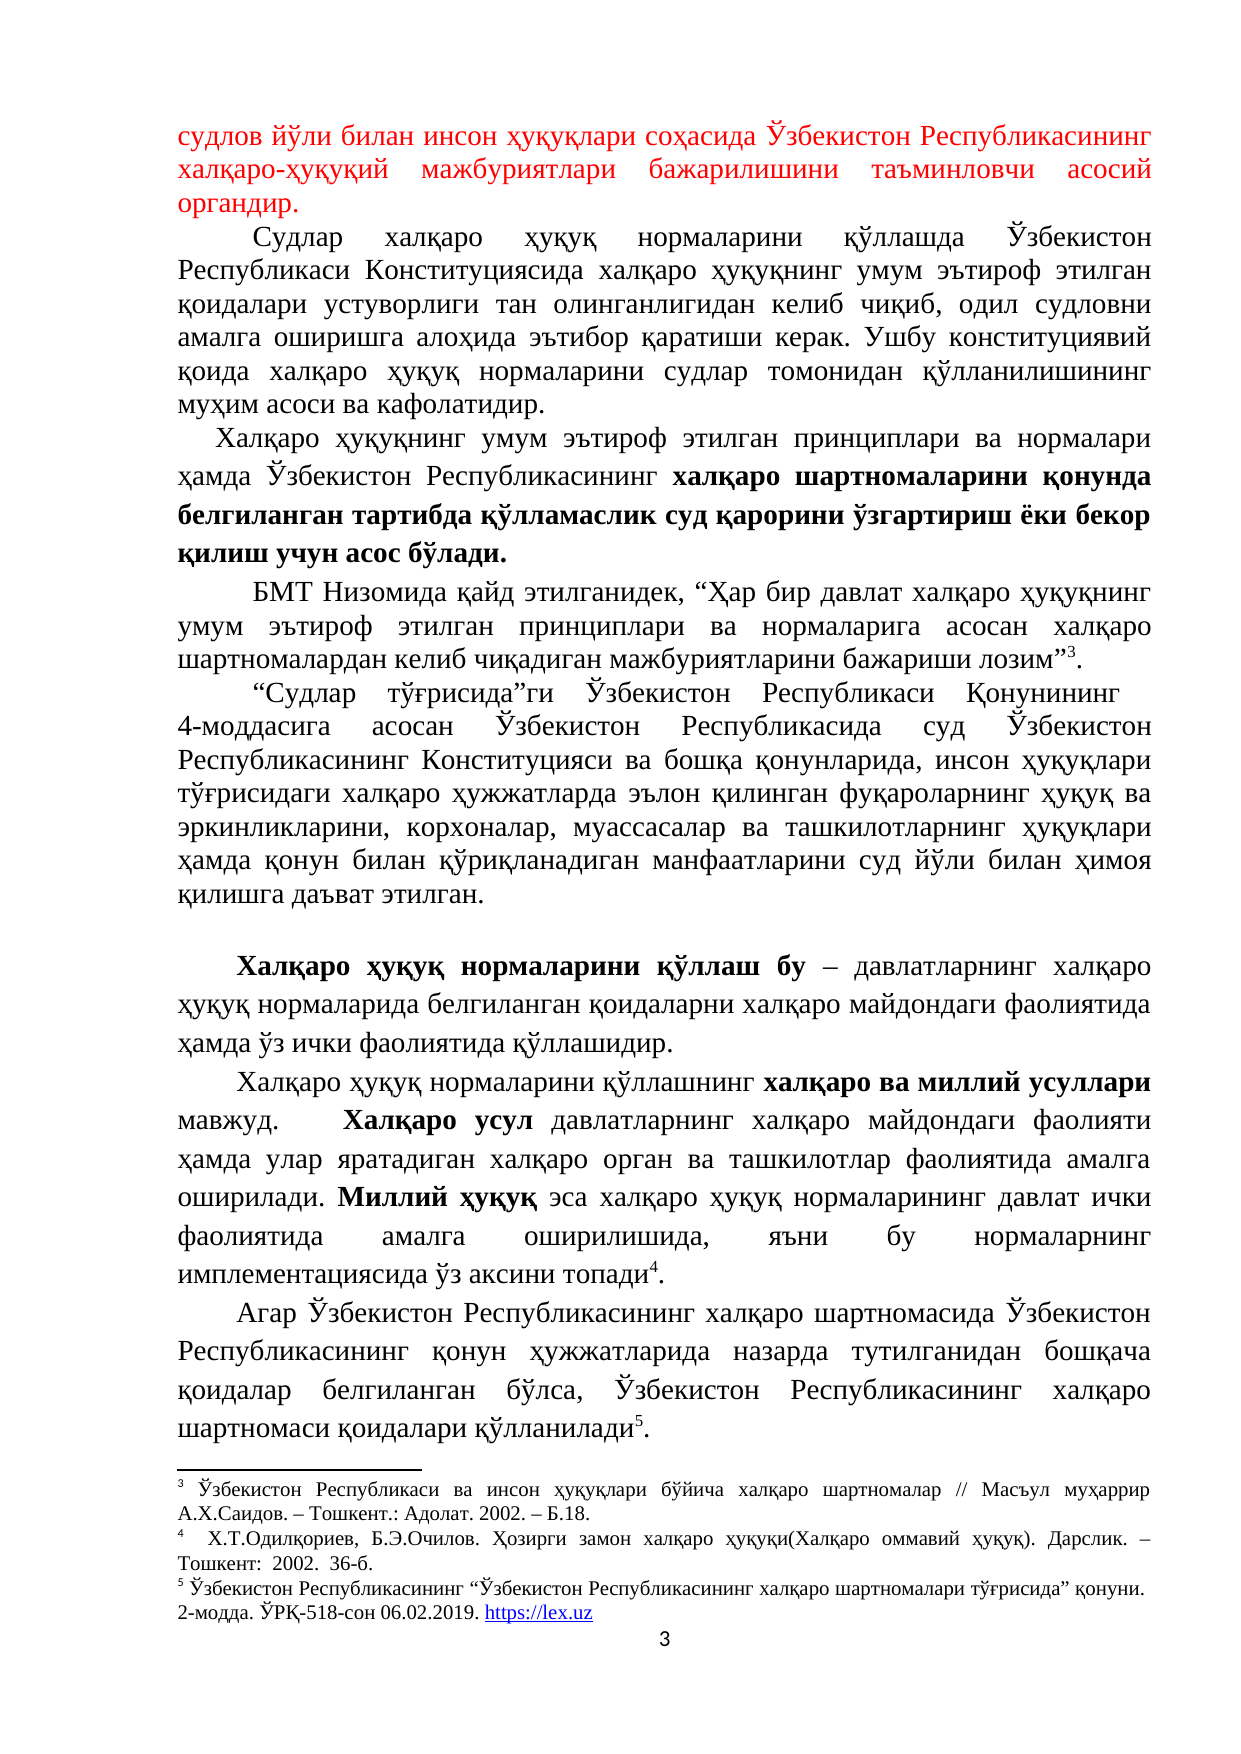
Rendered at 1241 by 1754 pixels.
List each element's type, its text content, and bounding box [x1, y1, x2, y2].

subtitle БМТ Низомида қайд этилганидек, “Ҳар бир давлат халқаро ҳуқуқнинг умум эътироф этилган принциплари ва нормаларига асосан халқаро шартномалардан келиб чиқадиган мажбуриятларини бажариши лозим”. [177, 574, 1152, 675]
text Халқаро ҳуқуқнинг умум эътироф этилган принциплари ва нормалари ҳамда Ўзбекистон Республикасининг халқаро шартномаларини қонунда белгиланган тартибда қўлламаслик суд қарорини ўзгартириш ёки бекор қилиш учун асос бўлади. [177, 420, 1152, 569]
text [177, 118, 1152, 219]
text Агар Ўзбекистон Республикасининг халқаро шартномасида Ўзбекистон Республикасининг қонун ҳужжатларида назарда тутилганидан бошқача қоидалар белгиланган бўлса, Ўзбекистон Республикасининг халқаро шартномаси қоидалари қўлланилади. [177, 1295, 1152, 1444]
text Судлар халқаро ҳуқуқ нормаларини қўллашда Ўзбекистон Республикаси Конституциясида халқаро ҳуқуқнинг умум эътироф этилган қоидалари устуворлиги тан олинганлигидан келиб чиқиб, одил судловни амалга оширишга алоҳида эътибор қаратиши керак. Ушбу конституциявий қоида халқаро ҳуқуқ нормаларини судлар томонидан қўлланилишининг муҳим асоси ва кафолатидир. [177, 219, 1152, 420]
subtitle “Судлар тўғрисида”ги Ўзбекистон Республикаси Қонунининг 4-моддасига асосан Ўзбекистон Республикасида суд Ўзбекистон Республикасининг Конституцияси ва бошқа қонунларида, инсон ҳуқуқлари тўғрисидаги халқаро ҳужжатларда эълон қилинган фуқароларнинг ҳуқуқ ва эркинликларини, корхоналар, муассасалар ва ташкилотларнинг ҳуқуқлари ҳамда қонун билан қўриқланадиган манфаатларини суд йўли билан ҳимоя қилишга даъват этилган. [177, 675, 1152, 909]
text Халқаро ҳуқуқ нормаларини қўллаш бу – давлатларнинг халқаро ҳуқуқ нормаларида белгиланган қоидаларни халқаро майдондаги фаолиятида ҳамда ўз ички фаолиятида қўллашидир. [177, 948, 1152, 1059]
text Халқаро ҳуқуқ нормаларини қўллашнинг халқаро ва миллий усуллари мавжуд. Халқаро усул давлатларнинг халқаро майдондаги фаолияти ҳамда улар яратадиган халқаро орган ва ташкилотлар фаолиятида амалга оширилади. Миллий ҳуқуқ эса халқаро ҳуқуқ нормаларининг давлат ички фаолиятида амалга оширилишида, яъни бу нормаларнинг имплементациясида ўз аксини топади. [177, 1064, 1152, 1290]
